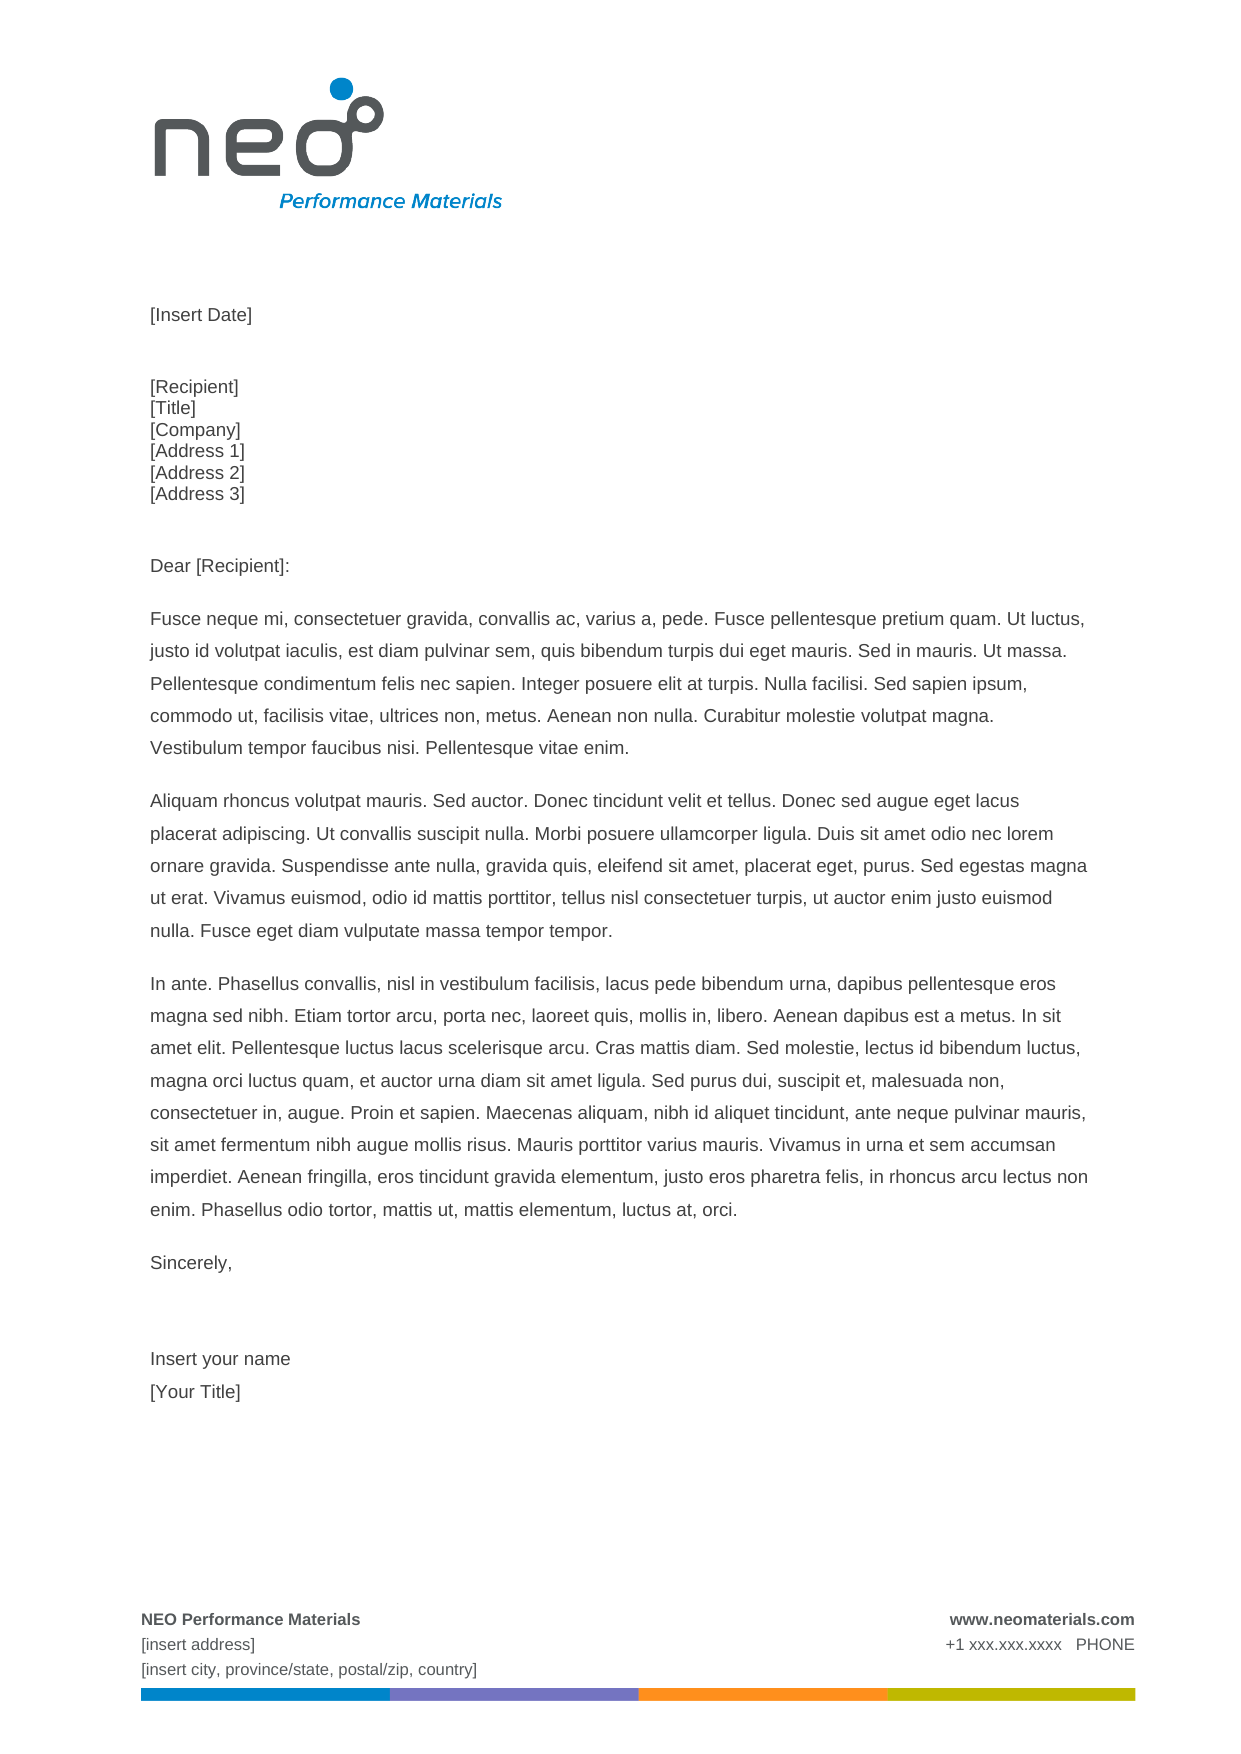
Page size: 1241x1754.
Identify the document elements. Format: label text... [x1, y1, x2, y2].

picture [390, 1688, 1136, 1701]
text Fusce neque mi, consectetuer gravida, convallis ac, varius a, pede. Fusce pellentesque pretium quam. Ut luctus, justo id volutpat iaculis, est diam pulvinar sem, quis bibendum turpis dui eget mauris. Sed in mauris. Ut massa. Pellentesque condimentum felis nec sapien. Integer posuere elit at turpis. Nulla facilisi. Sed sapien ipsum, commodo ut, facilisis vitae, ultrices non, metus. Aenean non nulla. Curabitur molestie volutpat magna. Vestibulum tempor faucibus nisi. Pellentesque vitae enim. [150, 608, 1090, 759]
text Sincerely, [150, 1252, 1090, 1273]
text Aliquam rhoncus volutpat mauris. Sed auctor. Donec tincidunt velit et tellus. Donec sed augue eget lacus placerat adipiscing. Ut convallis suscipit nulla. Morbi posuere ullamcorper ligula. Duis sit amet odio nec lorem ornare gravida. Suspendisse ante nulla, gravida quis, eleifend sit amet, placerat eget, purus. Sed egestas magna ut erat. Vivamus euismod, odio id mattis porttitor, tellus nisl consectetuer turpis, ut auctor enim justo euismod nulla. Fusce eget diam vulputate massa tempor tempor. [150, 790, 1090, 941]
text [Recipient] [Title] [Company] [Address 1] [Address 2] [Address 3] [150, 375, 1090, 505]
picture [150, 75, 505, 212]
text Insert your name [Your Title] [150, 1348, 1090, 1402]
text [Insert Date] [150, 304, 1090, 325]
text Dear [Recipient]: [150, 555, 1090, 576]
text In ante. Phasellus convallis, nisl in vestibulum facilisis, lacus pede bibendum urna, dapibus pellentesque eros magna sed nibh. Etiam tortor arcu, porta nec, laoreet quis, mollis in, libero. Aenean dapibus est a metus. In sit amet elit. Pellentesque luctus lacus scelerisque arcu. Cras mattis diam. Sed molestie, lectus id bibendum luctus, magna orci luctus quam, et auctor urna diam sit amet ligula. Sed purus dui, suscipit et, malesuada non, consectetuer in, augue. Proin et sapien. Maecenas aliquam, nibh id aliquet tincidunt, ante neque pulvinar mauris, sit amet fermentum nibh augue mollis risus. Mauris porttitor varius mauris. Vivamus in urna et sem accumsan imperdiet. Aenean fringilla, eros tincidunt gravida elementum, justo eros pharetra felis, in rhoncus arcu lectus non enim. Phasellus odio tortor, mattis ut, mattis elementum, luctus at, orci. [150, 972, 1090, 1220]
